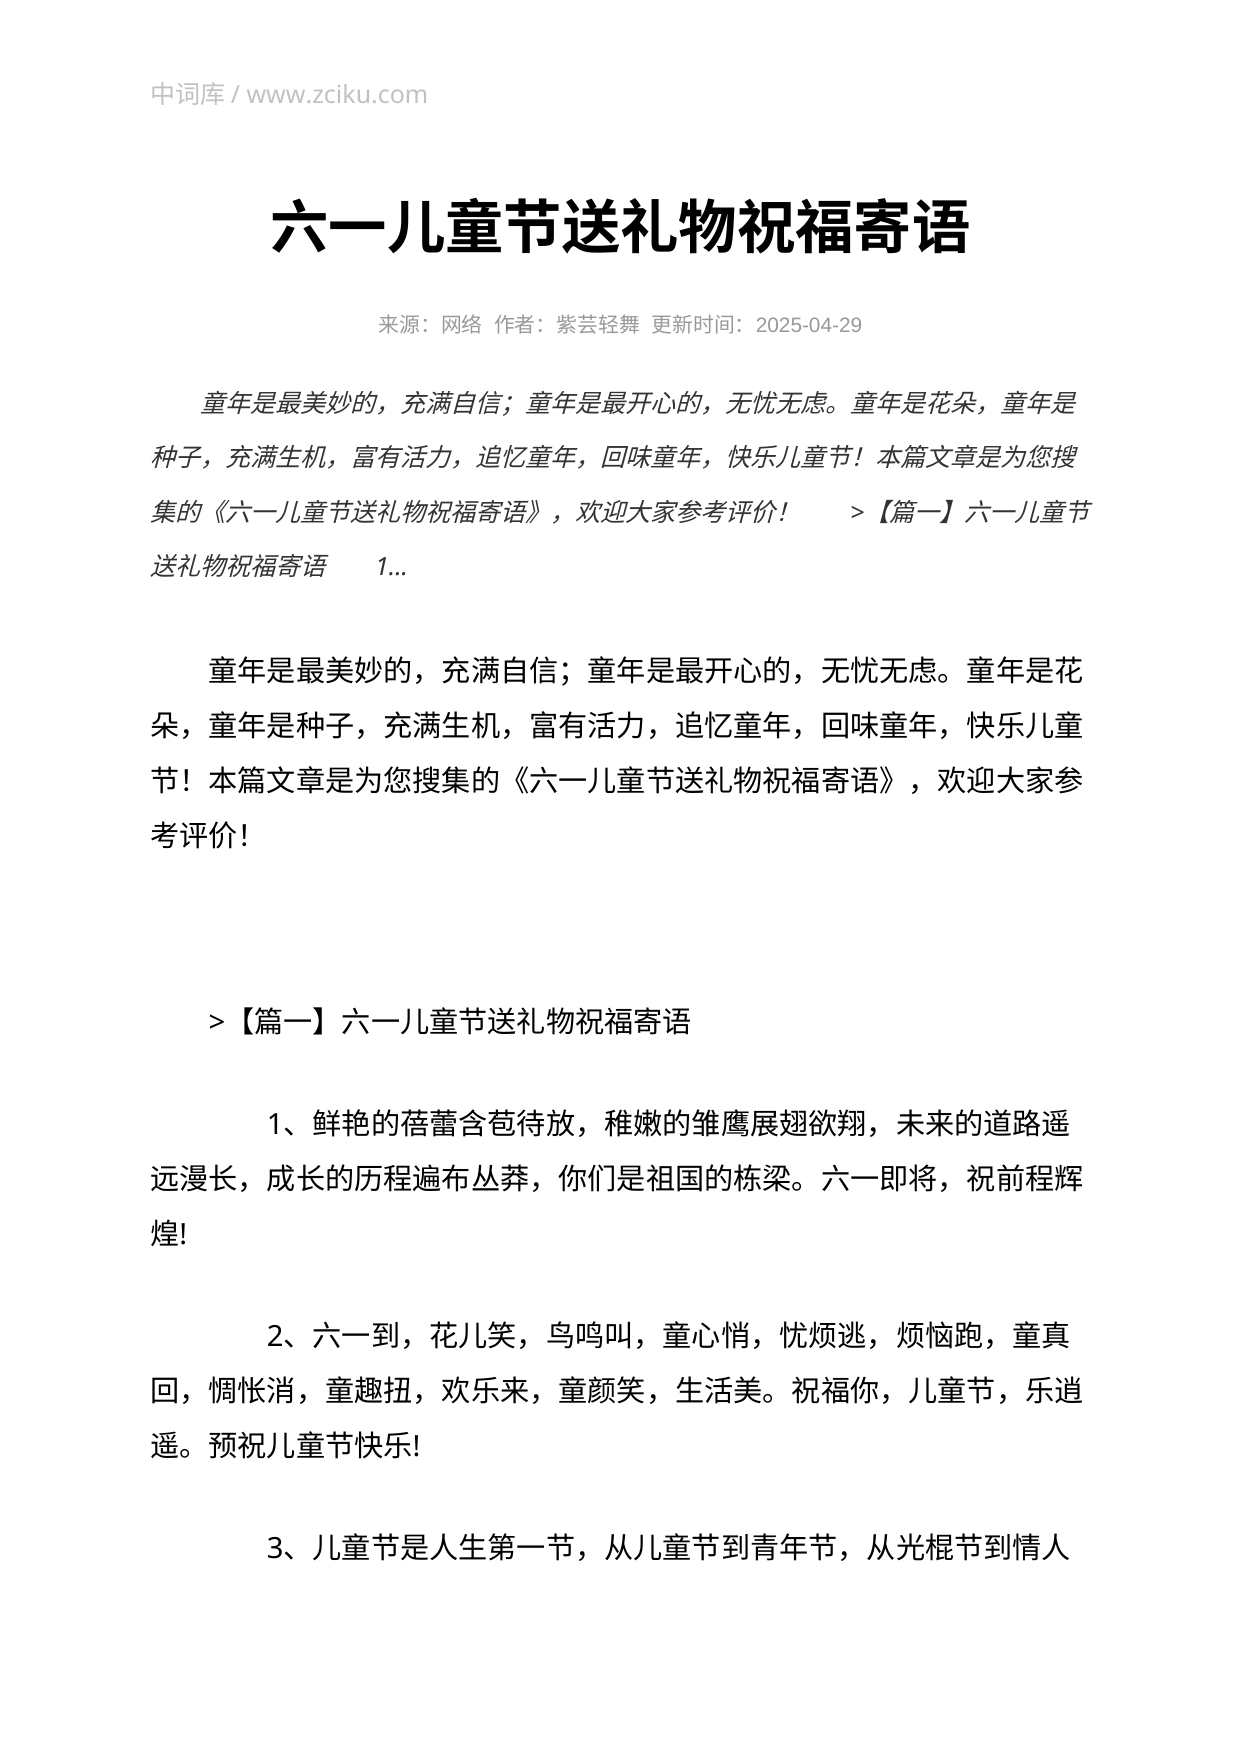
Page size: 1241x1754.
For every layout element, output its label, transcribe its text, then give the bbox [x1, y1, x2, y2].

text 来源：网络 作者：紫芸轻舞 更新时间：2025-04-29 [150, 313, 1090, 337]
text 2、六一到，花儿笑，鸟鸣叫，童心悄，忧烦逃，烦恼跑，童真回，惆怅消，童趣扭，欢乐来，童颜笑，生活美。祝福你，儿童节，乐逍遥。预祝儿童节快乐! [150, 1312, 1090, 1464]
subtitle 六一儿童节送礼物祝福寄语 [150, 181, 1090, 266]
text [150, 1524, 1090, 1567]
text 童年是最美妙的，充满自信；童年是最开心的，无忧无虑。童年是花朵，童年是种子，充满生机，富有活力，追忆童年，回味童年，快乐儿童节！本篇文章是为您搜集的《六一儿童节送礼物祝福寄语》，欢迎大家参考评价！ [150, 648, 1090, 855]
text 童年是最美妙的，充满自信；童年是最开心的，无忧无虑。童年是花朵，童年是种子，充满生机，富有活力，追忆童年，回味童年，快乐儿童节！本篇文章是为您搜集的《六一儿童节送礼物祝福寄语》，欢迎大家参考评价！ >【篇一】六一儿童节送礼物祝福寄语 1... [150, 383, 1090, 583]
text >【篇一】六一儿童节送礼物祝福寄语 [150, 998, 1090, 1041]
text 1、鲜艳的蓓蕾含苞待放，稚嫩的雏鹰展翅欲翔，未来的道路遥远漫长，成长的历程遍布丛莽，你们是祖国的栋梁。六一即将，祝前程辉煌! [150, 1100, 1090, 1253]
